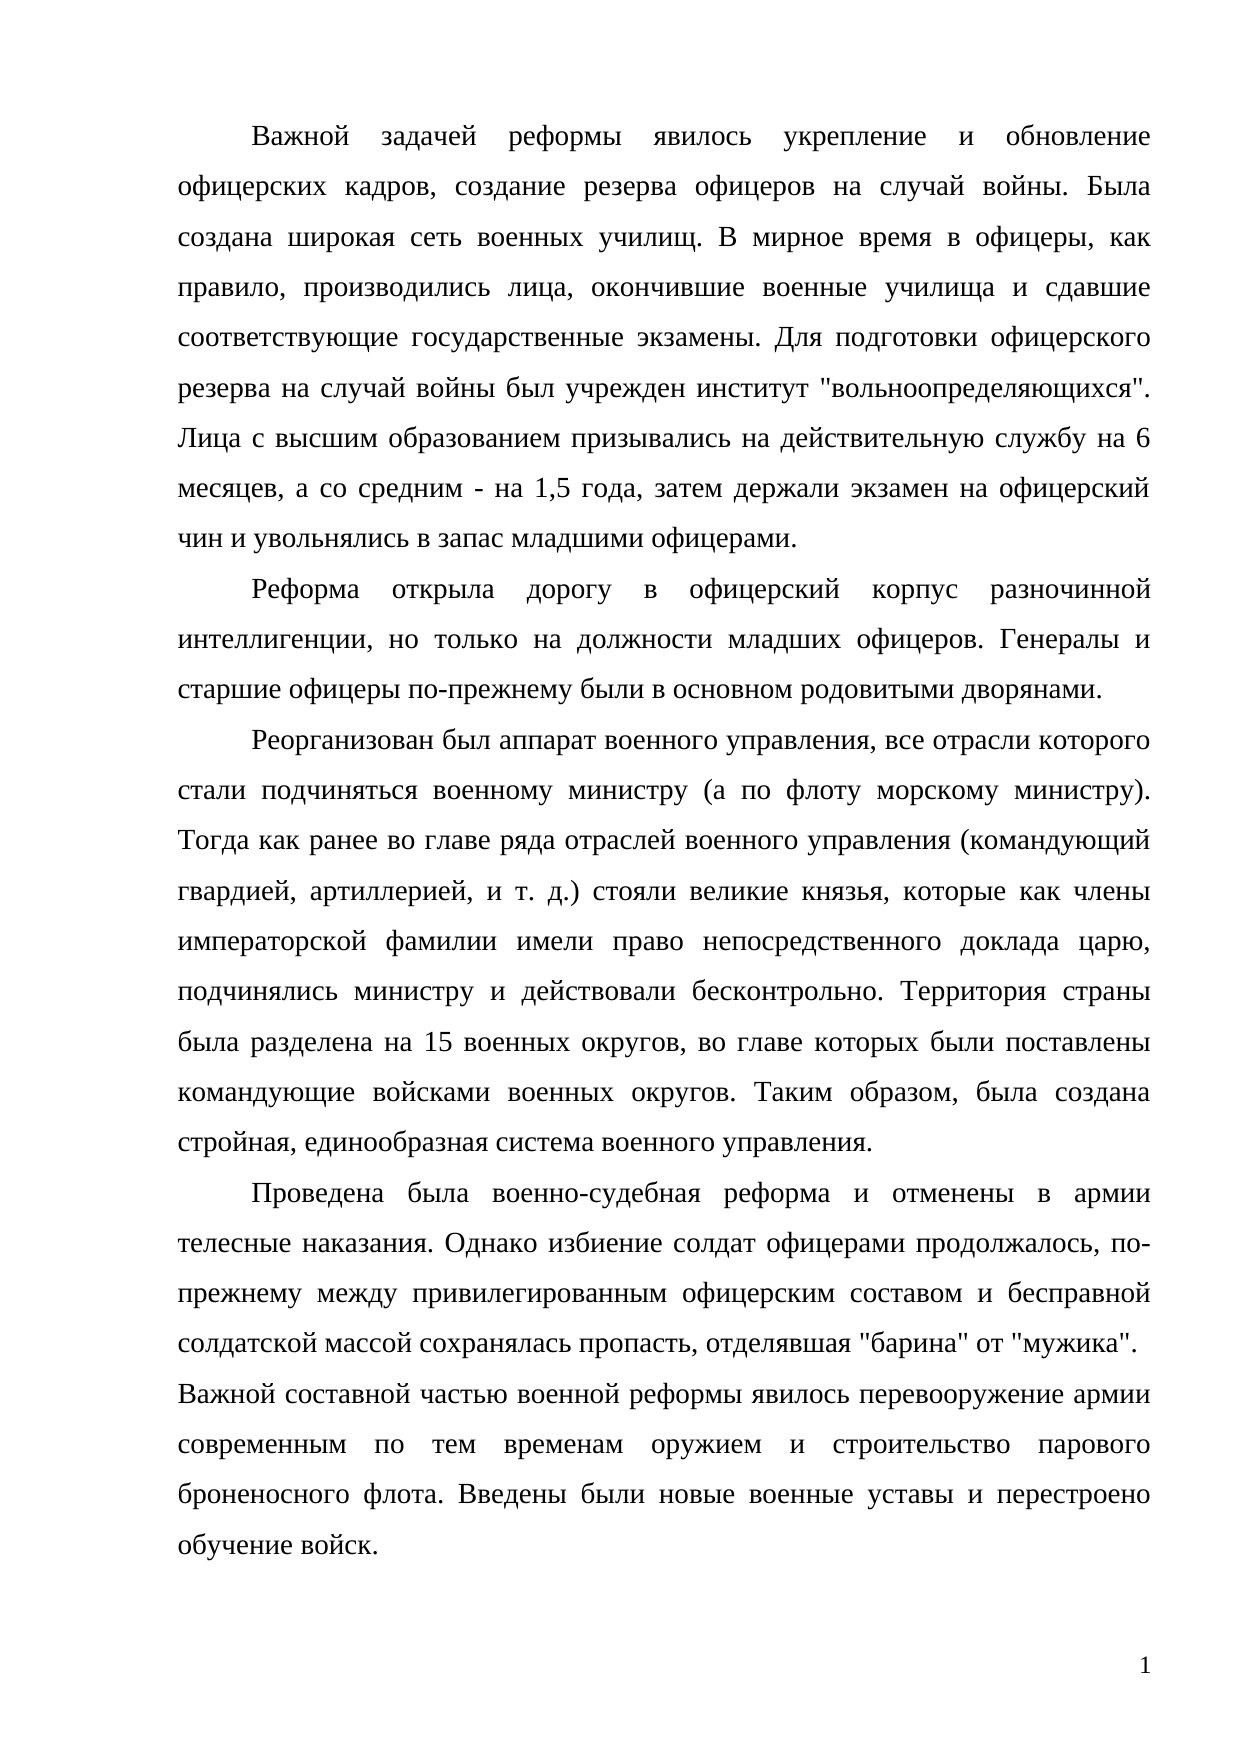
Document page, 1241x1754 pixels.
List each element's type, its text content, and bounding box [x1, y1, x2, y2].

text Важной составной частью военной реформы явилось перевооружение армии современным по тем временам оружием и строительство парового броненосного флота. Введены были новые военные уставы и перестроено обучение войск. [177, 1376, 1152, 1560]
text Важной задачей реформы явилось укрепление и обновление офицерских кадров, создание резерва офицеров на случай войны. Была создана широкая сеть военных училищ. В мирное время в офицеры, как правило, производились лица, окончившие военные училища и сдавшие соответствующие государственные экзамены. Для подготовки офицерского резерва на случай войны был учрежден институт "вольноопределяющихся". Лица с высшим образованием призывались на действительную службу на 6 месяцев, а со средним - на 1,5 года, затем держали экзамен на офицерский чин и увольнялись в запас младшими офицерами. [177, 118, 1152, 554]
text Реорганизован был аппарат военного управления, все отрасли которого стали подчиняться военному министру (а по флоту морскому министру). Тогда как ранее во главе ряда отраслей военного управления (командующий гвардией, артиллерией, и т. д.) стояли великие князья, которые как члены императорской фамилии имели право непосредственного доклада царю, подчинялись министру и действовали бесконтрольно. Территория страны была разделена на 15 военных округов, во главе которых были поставлены командующие войсками военных округов. Таким образом, была создана стройная, единообразная система военного управления. [177, 722, 1152, 1158]
text Реформа открыла дорогу в офицерский корпус разночинной интеллигенции, но только на должности младших офицеров. Генералы и старшие офицеры по-прежнему были в основном родовитыми дворянами. [177, 571, 1152, 705]
text Проведена была военно-судебная реформа и отменены в армии телесные наказания. Однако избиение солдат офицерами продолжалось, по-прежнему между привилегированным офицерским составом и бесправной солдатской массой сохранялась пропасть, отделявшая "барина" от "мужика". [177, 1175, 1152, 1359]
